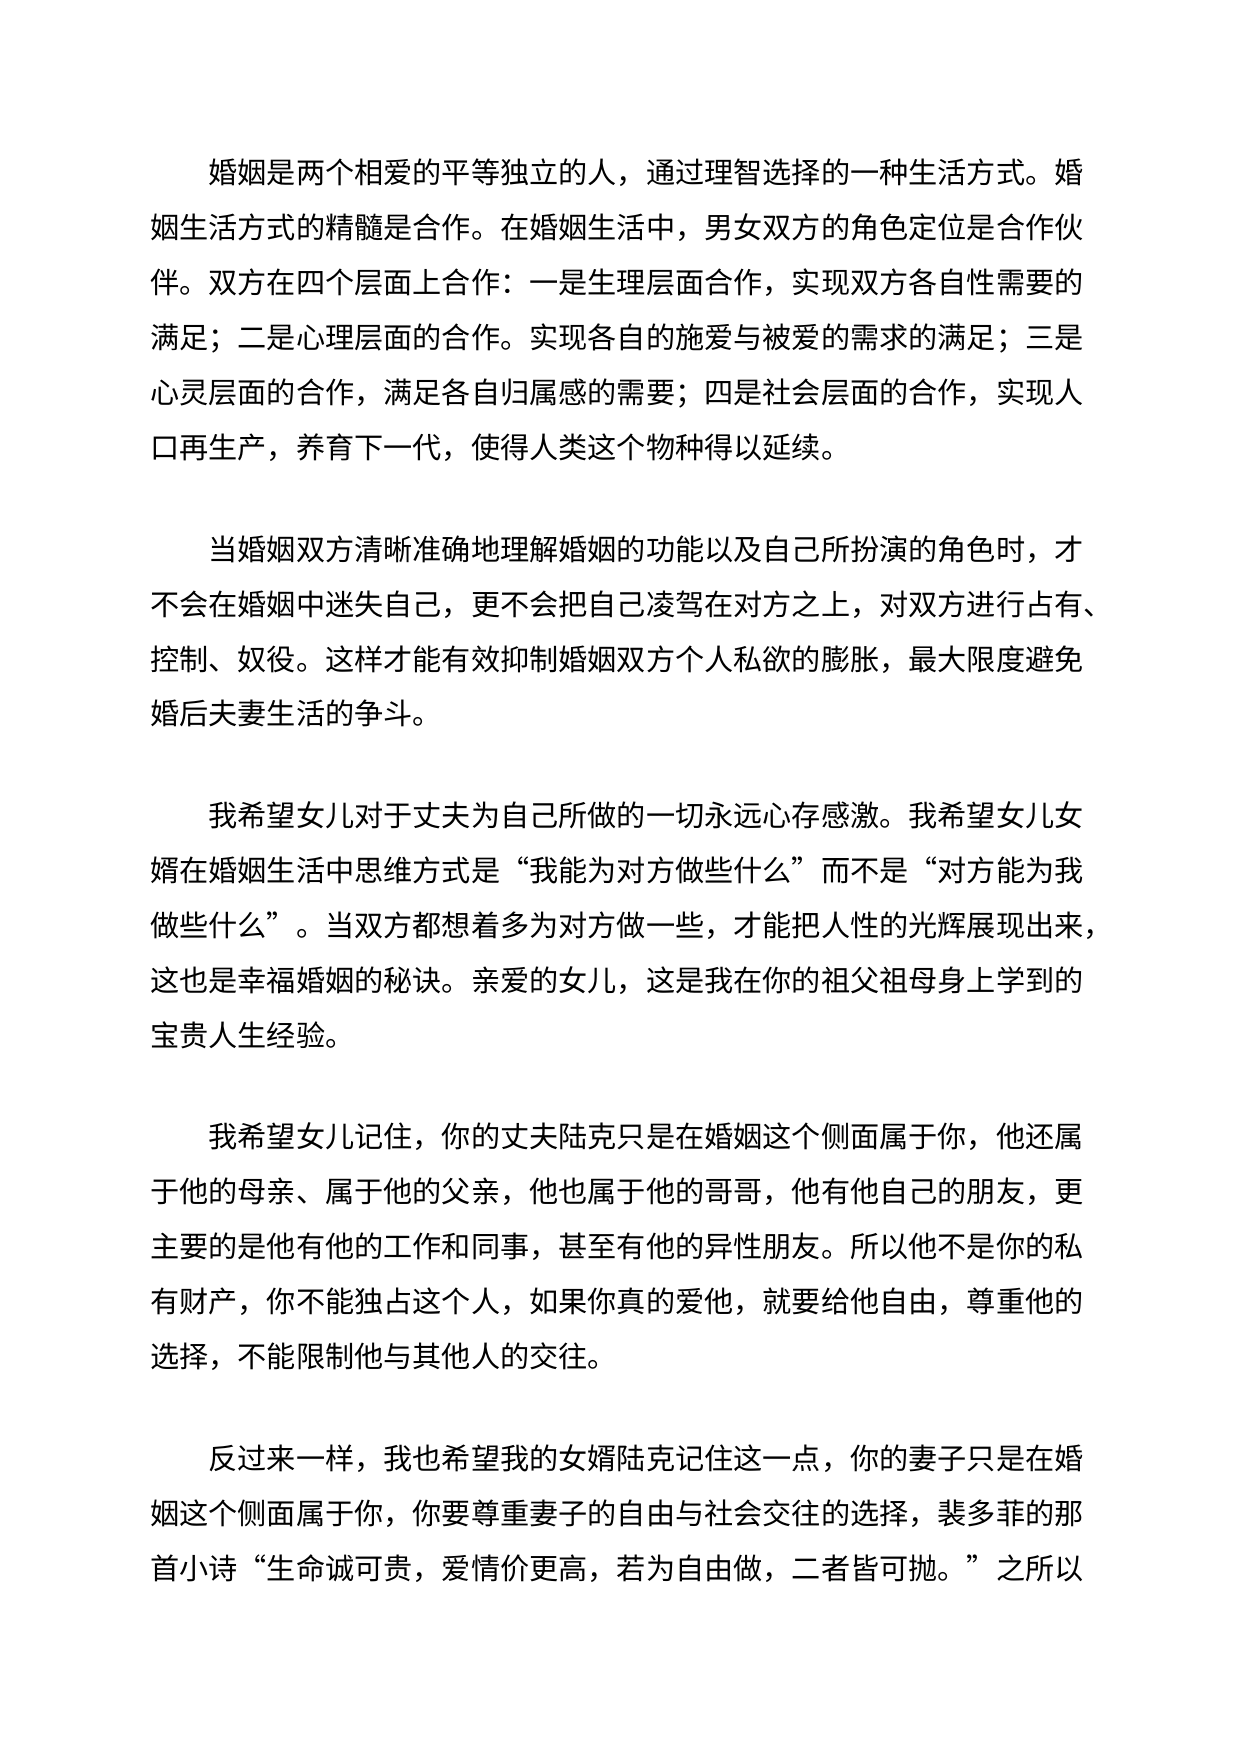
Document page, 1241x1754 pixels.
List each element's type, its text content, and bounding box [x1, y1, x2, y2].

text 我希望女儿记住，你的丈夫陆克只是在婚姻这个侧面属于你，他还属于他的母亲、属于他的父亲，他也属于他的哥哥，他有他自己的朋友，更主要的是他有他的工作和同事，甚至有他的异性朋友。所以他不是你的私有财产，你不能独占这个人，如果你真的爱他，就要给他自由，尊重他的选择，不能限制他与其他人的交往。 [150, 1114, 1090, 1376]
text 当婚姻双方清晰准确地理解婚姻的功能以及自己所扮演的角色时，才不会在婚姻中迷失自己，更不会把自己凌驾在对方之上，对双方进行占有、控制、奴役。这样才能有效抑制婚姻双方个人私欲的膨胀，最大限度避免婚后夫妻生活的争斗。 [150, 526, 1090, 733]
text 我希望女儿对于丈夫为自己所做的一切永远心存感激。我希望女儿女婿在婚姻生活中思维方式是“我能为对方做些什么”而不是“对方能为我做些什么”。当双方都想着多为对方做一些，才能把人性的光辉展现出来，这也是幸福婚姻的秘诀。亲爱的女儿，这是我在你的祖父祖母身上学到的宝贵人生经验。 [150, 793, 1090, 1054]
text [150, 1435, 1090, 1587]
text 婚姻是两个相爱的平等独立的人，通过理智选择的一种生活方式。婚姻生活方式的精髓是合作。在婚姻生活中，男女双方的角色定位是合作伙伴。双方在四个层面上合作：一是生理层面合作，实现双方各自性需要的满足；二是心理层面的合作。实现各自的施爱与被爱的需求的满足；三是心灵层面的合作，满足各自归属感的需要；四是社会层面的合作，实现人口再生产，养育下一代，使得人类这个物种得以延续。 [150, 150, 1090, 467]
